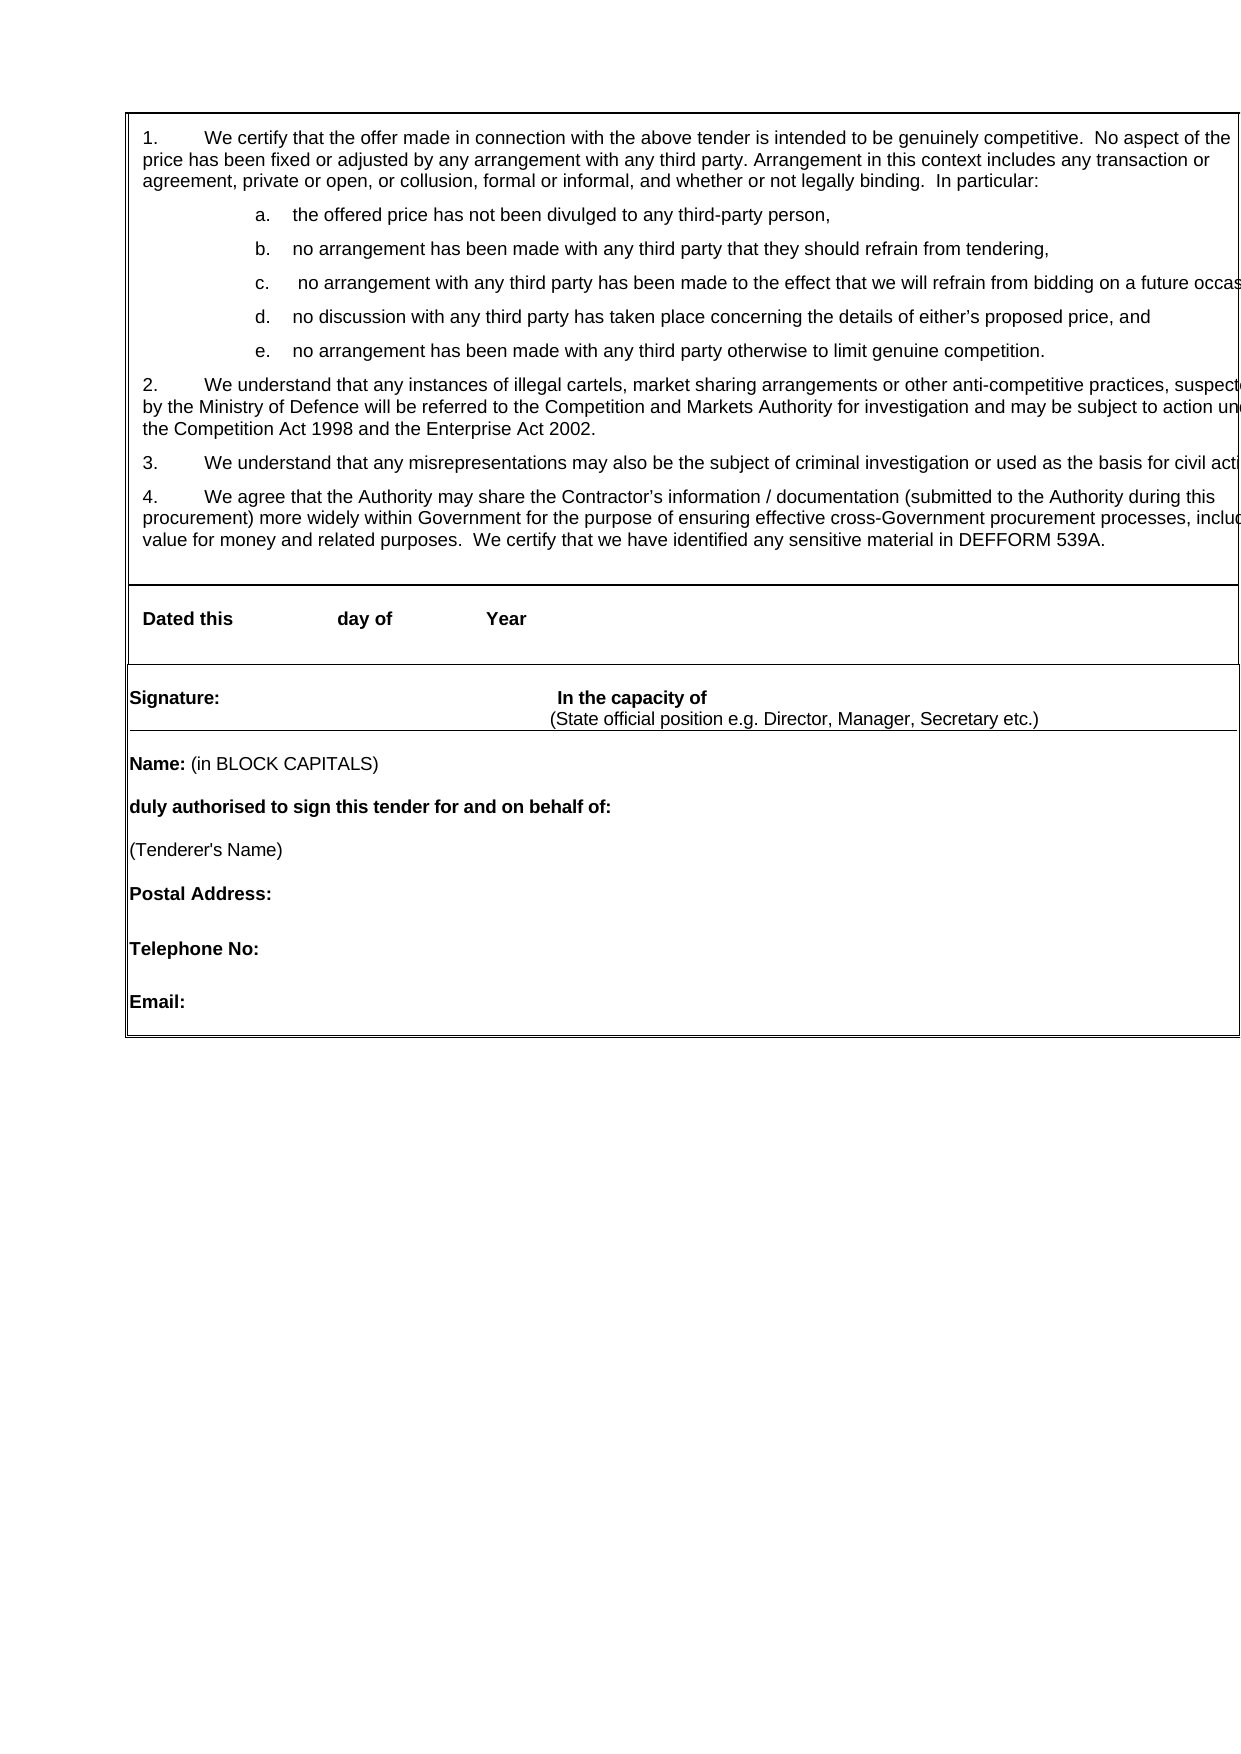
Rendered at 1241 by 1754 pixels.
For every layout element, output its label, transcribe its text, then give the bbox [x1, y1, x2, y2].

table_cell Signature: In the capacity of (State official position e.g. Director, Manager, Secretary etc.) [128, 665, 1239, 730]
table_cell 1. We certify that the offer made in connection with the above tender is intended to be genuinely competitive. No aspect of the price has been fixed or adjusted by any arrangement with any third party. Arrangement in this context includes any transaction or agreement, private or open, or collusion, formal or informal, and whether or not legally binding. In particular: a. the offered price has not been divulged to any third-party person, b. no arrangement has been made with any third party that they should refrain from tendering, c. no arrangement with any third party has been made to the effect that we will refrain from bidding on a future occasion, d. no discussion with any third party has taken place concerning the details of either’s proposed price, and e. no arrangement has been made with any third party otherwise to limit genuine competition. 2. We understand that any instances of illegal cartels, market sharing arrangements or other anti-competitive practices, suspected by the Ministry of Defence will be referred to the Competition and Markets Authority for investigation and may be subject to action under the Competition Act 1998 and the Enterprise Act 2002. 3. We understand that any misrepresentations may also be the subject of criminal investigation or used as the basis for civil action. 4. We agree that the Authority may share the Contractor’s information / documentation (submitted to the Authority during this procurement) more widely within Government for the purpose of ensuring effective cross-Government procurement processes, including value for money and related purposes. We certify that we have identified any sensitive material in DEFFORM 539A. [129, 114, 1238, 584]
table_cell Name: (in BLOCK CAPITALS) duly authorised to sign this tender for and on behalf of: (Tenderer's Name) Postal Address: Telephone No: Email: [128, 730, 1239, 1035]
table_cell Dated this day of Year [129, 586, 1238, 663]
